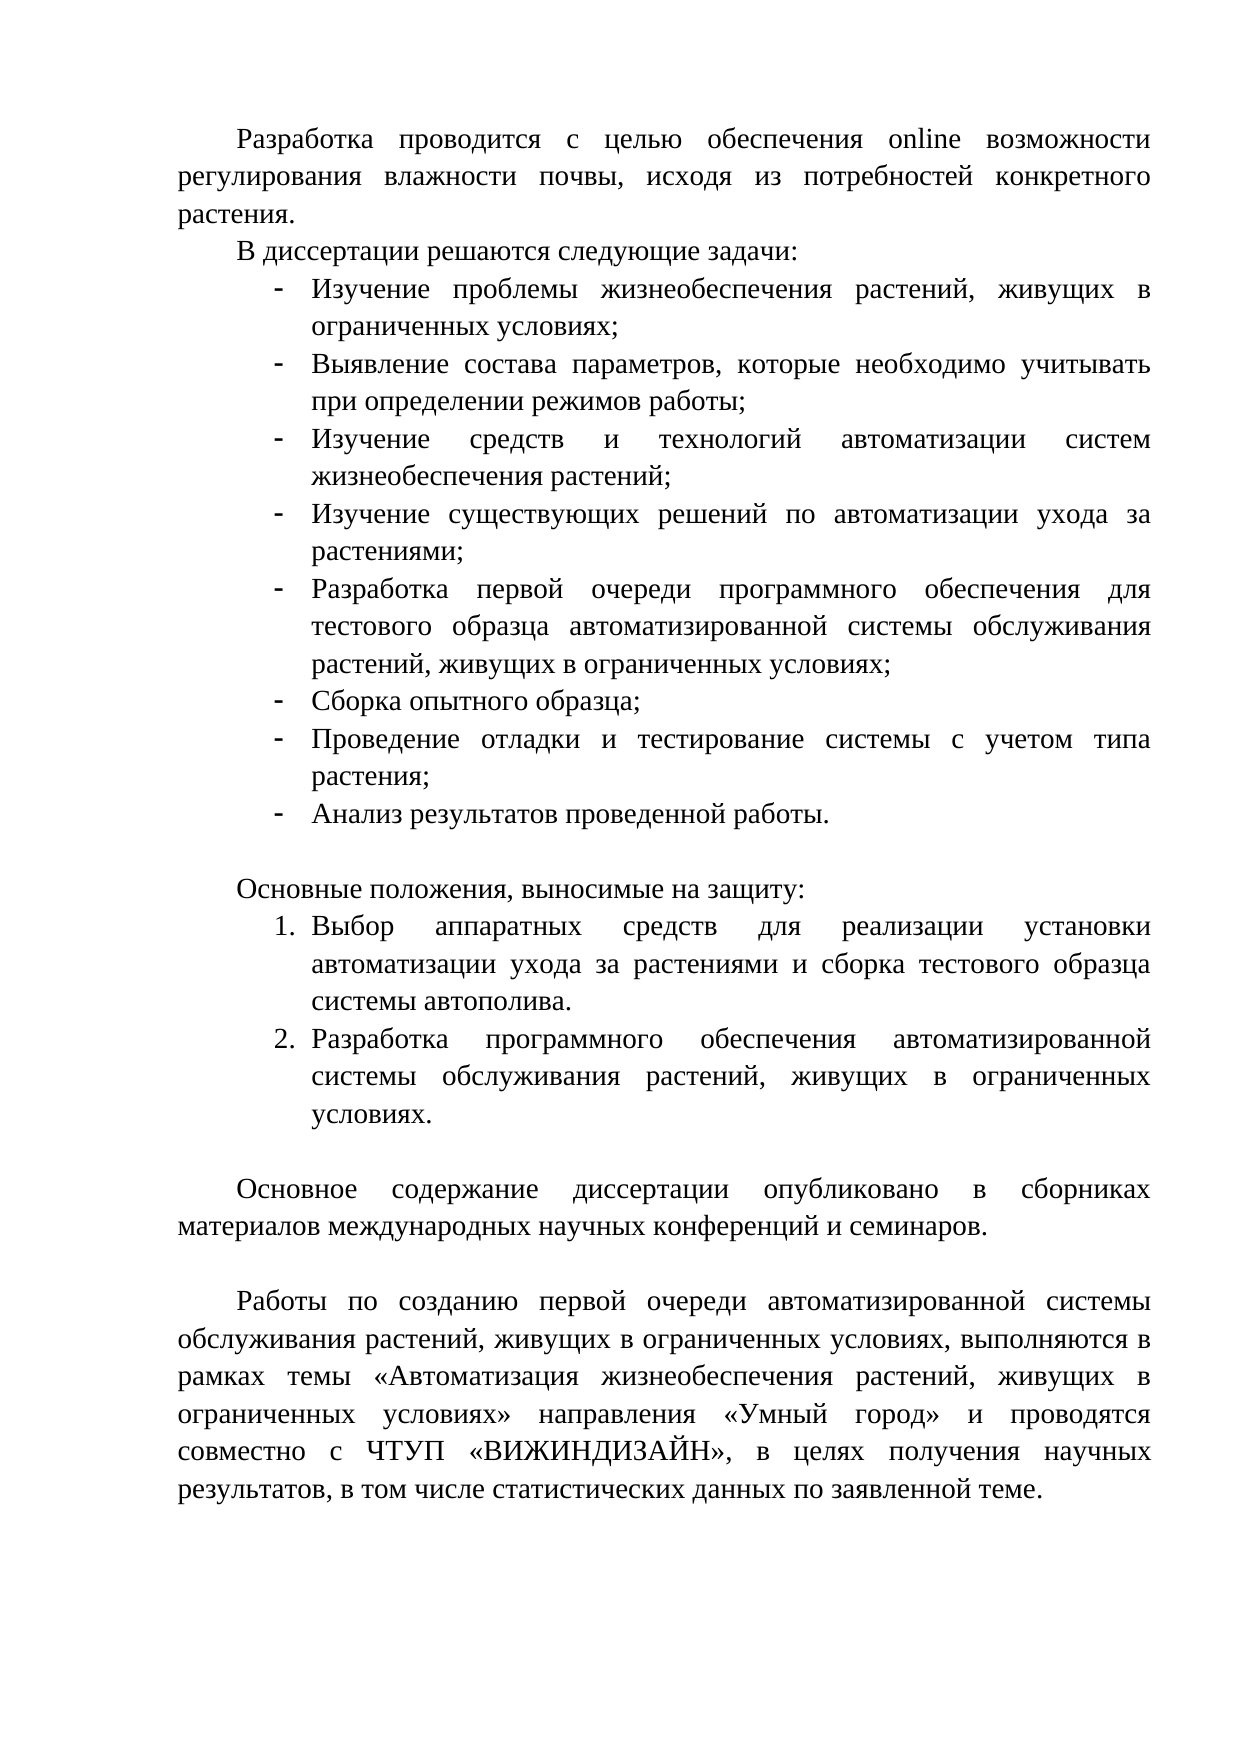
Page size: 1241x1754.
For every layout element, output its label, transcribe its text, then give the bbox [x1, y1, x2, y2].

text Основное содержание диссертации опубликовано в сборниках материалов международных научных конференций и семинаров. [177, 1168, 1152, 1243]
text В диссертации решаются следующие задачи: [177, 231, 1152, 268]
list Выявление состава параметров, которые необходимо учитывать при определении режимов работы; [274, 343, 1152, 418]
list Анализ результатов проведенной работы. [274, 793, 1152, 831]
list Изучение средств и технологий автоматизации систем жизнеобеспечения растений; [274, 418, 1152, 493]
list Сборка опытного образца; [274, 681, 1152, 718]
list Изучение существующих решений по автоматизации ухода за растениями; [274, 493, 1152, 568]
list Разработка программного обеспечения автоматизированной системы обслуживания растений, живущих в ограниченных условиях. [274, 1018, 1152, 1131]
text Основные положения, выносимые на защиту: [177, 868, 1152, 906]
text Разработка проводится с целью обеспечения оnline возможности регулирования влажности почвы, исходя из потребностей конкретного растения. [177, 118, 1152, 231]
list Выбор аппаратных средств для реализации установки автоматизации ухода за растениями и сборка тестового образца системы автополива. [274, 906, 1152, 1018]
list Изучение проблемы жизнеобеспечения растений, живущих в ограниченных условиях; [274, 268, 1152, 343]
text Работы по созданию первой очереди автоматизированной системы обслуживания растений, живущих в ограниченных условиях, выполняются в рамках темы «Автоматизация жизнеобеспечения растений, живущих в ограниченных условиях» направления «Умный город» и проводятся совместно с ЧТУП «ВИЖИНДИЗАЙН», в целях получения научных результатов, в том числе статистических данных по заявленной теме. [177, 1281, 1152, 1506]
list Проведение отладки и тестирование системы с учетом типа растения; [274, 718, 1152, 793]
list Разработка первой очереди программного обеспечения для тестового образца автоматизированной системы обслуживания растений, живущих в ограниченных условиях; [274, 568, 1152, 681]
